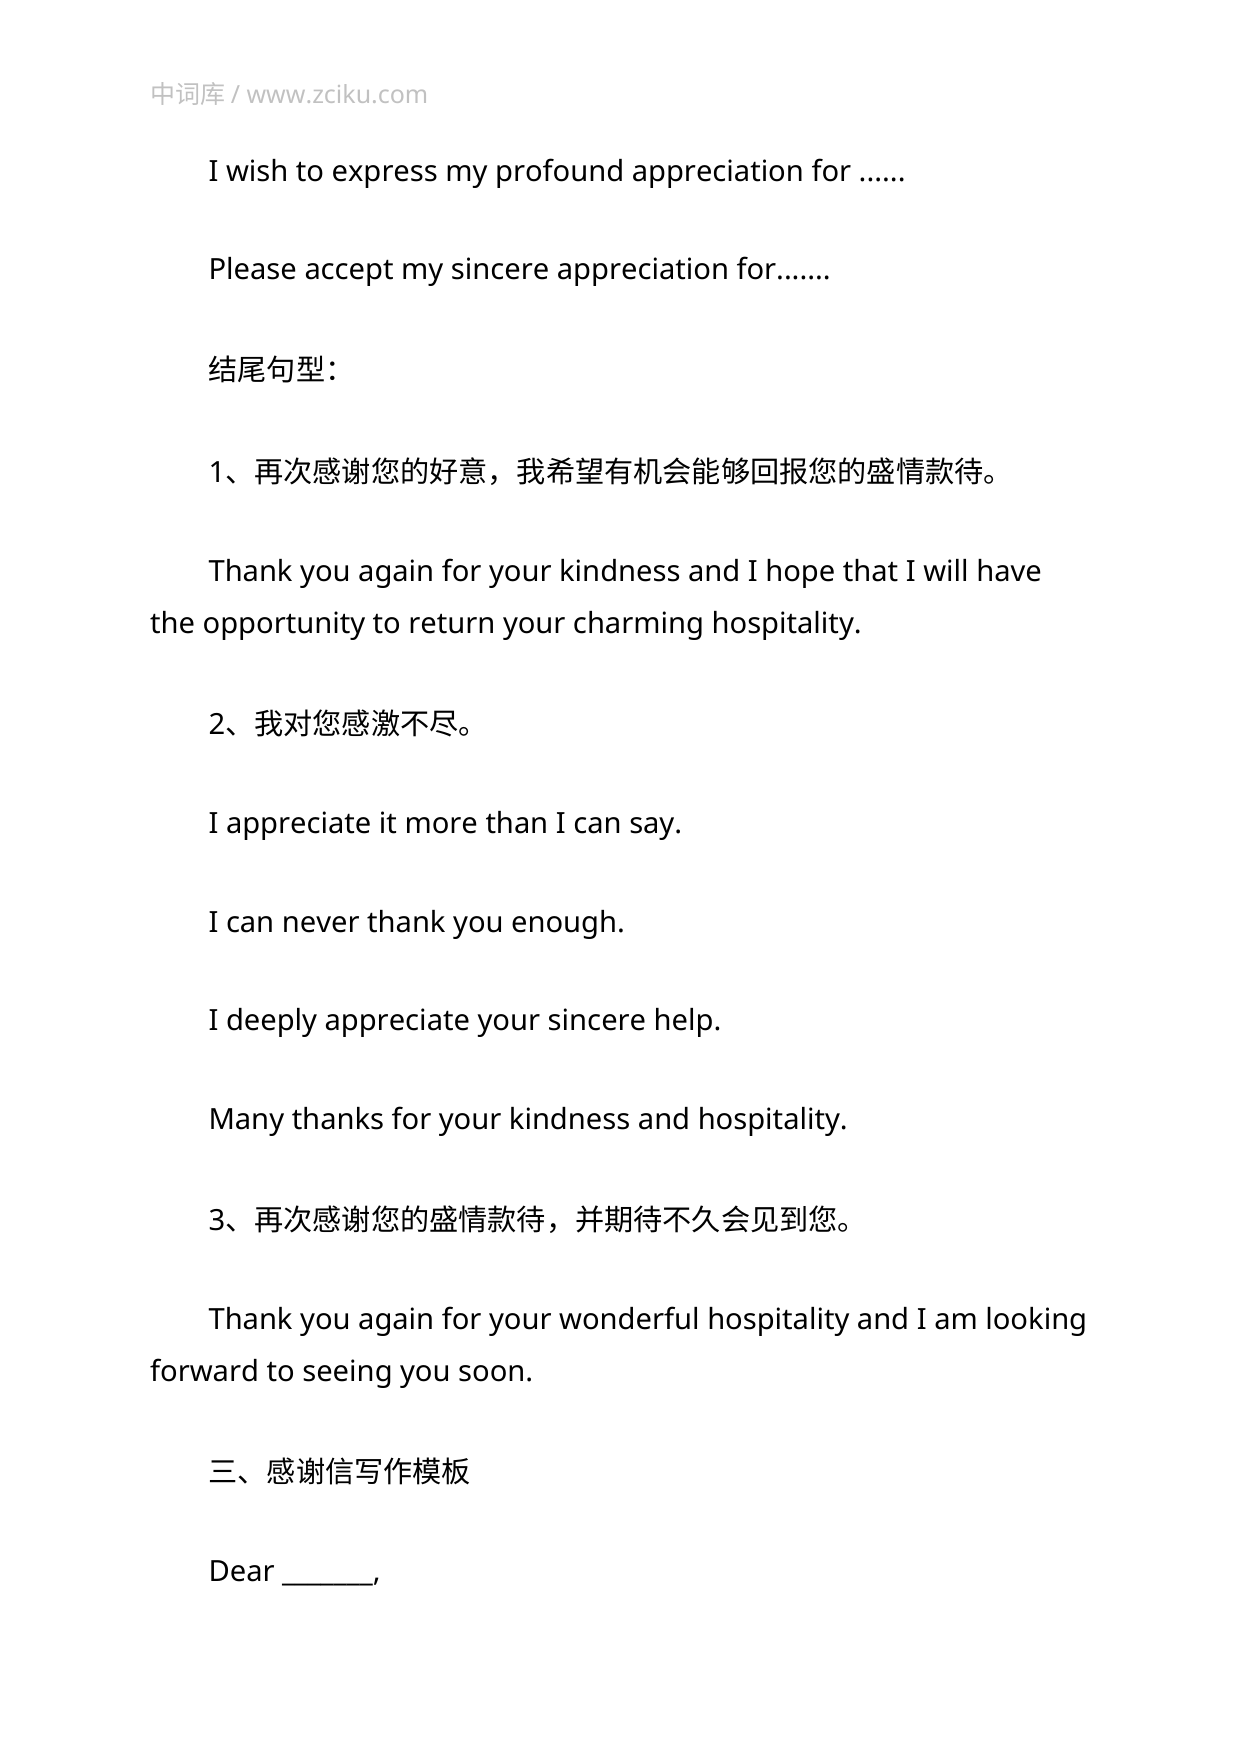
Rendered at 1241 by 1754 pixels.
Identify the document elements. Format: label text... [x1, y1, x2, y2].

text 1、再次感谢您的好意，我希望有机会能够回报您的盛情款待。 [150, 449, 1090, 491]
text Thank you again for your kindness and I hope that I will have the opportunity to return your charming hospitality. [150, 551, 1090, 642]
text 2、我对您感激不尽。 [150, 701, 1090, 743]
text 三、感谢信写作模板 [150, 1448, 1090, 1491]
text I can never thank you enough. [150, 901, 1090, 941]
text Dear _______, [150, 1550, 1090, 1590]
text 3、再次感谢您的盛情款待，并期待不久会见到您。 [150, 1196, 1090, 1239]
text I appreciate it more than I can say. [150, 803, 1090, 842]
text Many thanks for your kindness and hospitality. [150, 1098, 1090, 1138]
text I deeply appreciate your sincere help. [150, 999, 1090, 1039]
text 结尾句型： [150, 347, 1090, 389]
text Thank you again for your wonderful hospitality and I am looking forward to seeing you soon. [150, 1298, 1090, 1389]
text I wish to express my profound appreciation for ...... [150, 150, 1090, 190]
text Please accept my sincere appreciation for....... [150, 248, 1090, 288]
